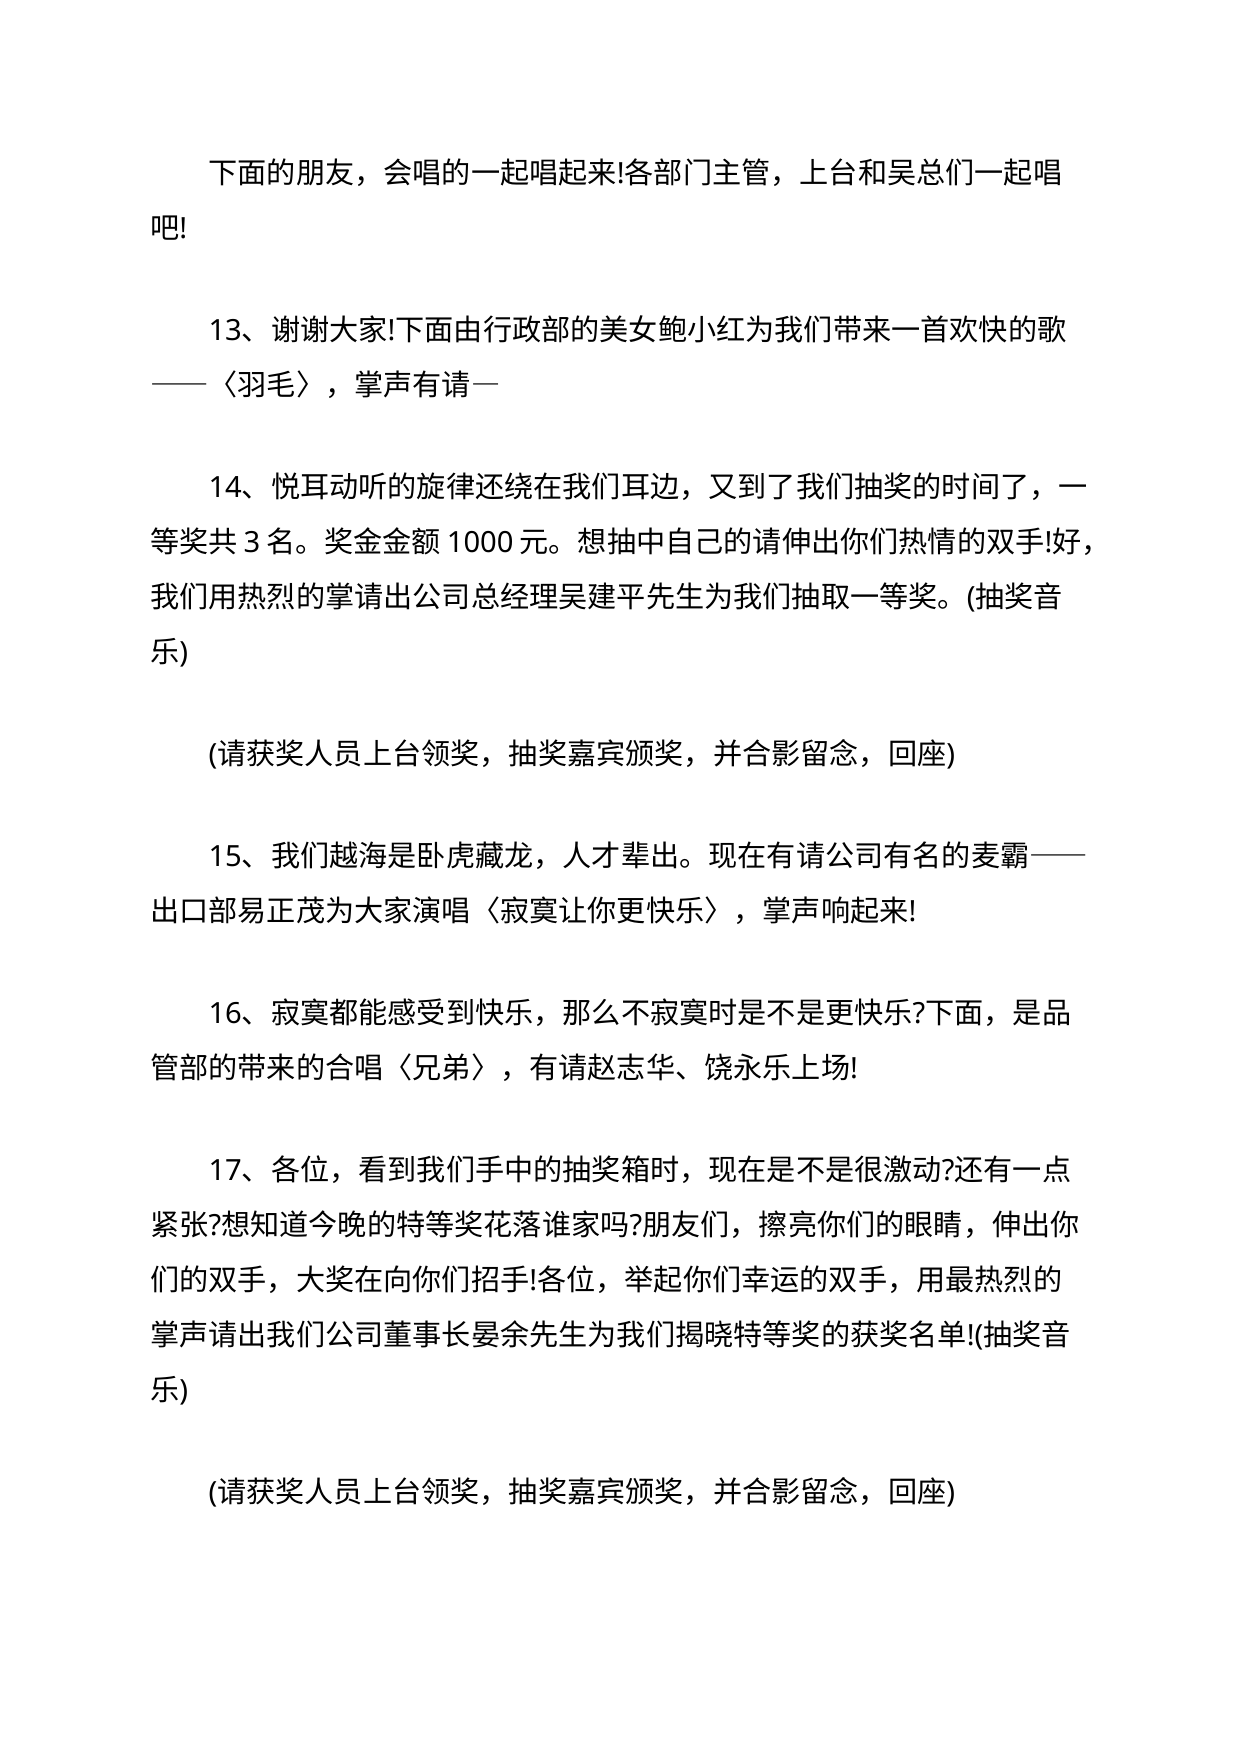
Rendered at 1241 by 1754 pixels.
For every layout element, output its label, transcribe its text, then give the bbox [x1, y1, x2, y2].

text (请获奖人员上台领奖，抽奖嘉宾颁奖，并合影留念，回座) [150, 1469, 1090, 1511]
text (请获奖人员上台领奖，抽奖嘉宾颁奖，并合影留念，回座) [150, 731, 1090, 773]
text 13、谢谢大家!下面由行政部的美女鲍小红为我们带来一首欢快的歌——〈羽毛〉，掌声有请— [150, 307, 1090, 404]
text 16、寂寞都能感受到快乐，那么不寂寞时是不是更快乐?下面，是品管部的带来的合唱〈兄弟〉，有请赵志华、饶永乐上场! [150, 990, 1090, 1087]
text 17、各位，看到我们手中的抽奖箱时，现在是不是很激动?还有一点紧张?想知道今晚的特等奖花落谁家吗?朋友们，擦亮你们的眼睛，伸出你们的双手，大奖在向你们招手!各位，举起你们幸运的双手，用最热烈的掌声请出我们公司董事长晏余先生为我们揭晓特等奖的获奖名单!(抽奖音乐) [150, 1147, 1090, 1409]
text 14、悦耳动听的旋律还绕在我们耳边，又到了我们抽奖的时间了，一等奖共3名。奖金金额1000元。想抽中自己的请伸出你们热情的双手!好，我们用热烈的掌请出公司总经理吴建平先生为我们抽取一等奖。(抽奖音乐) [150, 464, 1090, 671]
text 下面的朋友，会唱的一起唱起来!各部门主管，上台和吴总们一起唱吧! [150, 150, 1090, 247]
text 15、我们越海是卧虎藏龙，人才辈出。现在有请公司有名的麦霸——出口部易正茂为大家演唱〈寂寞让你更快乐〉，掌声响起来! [150, 833, 1090, 930]
